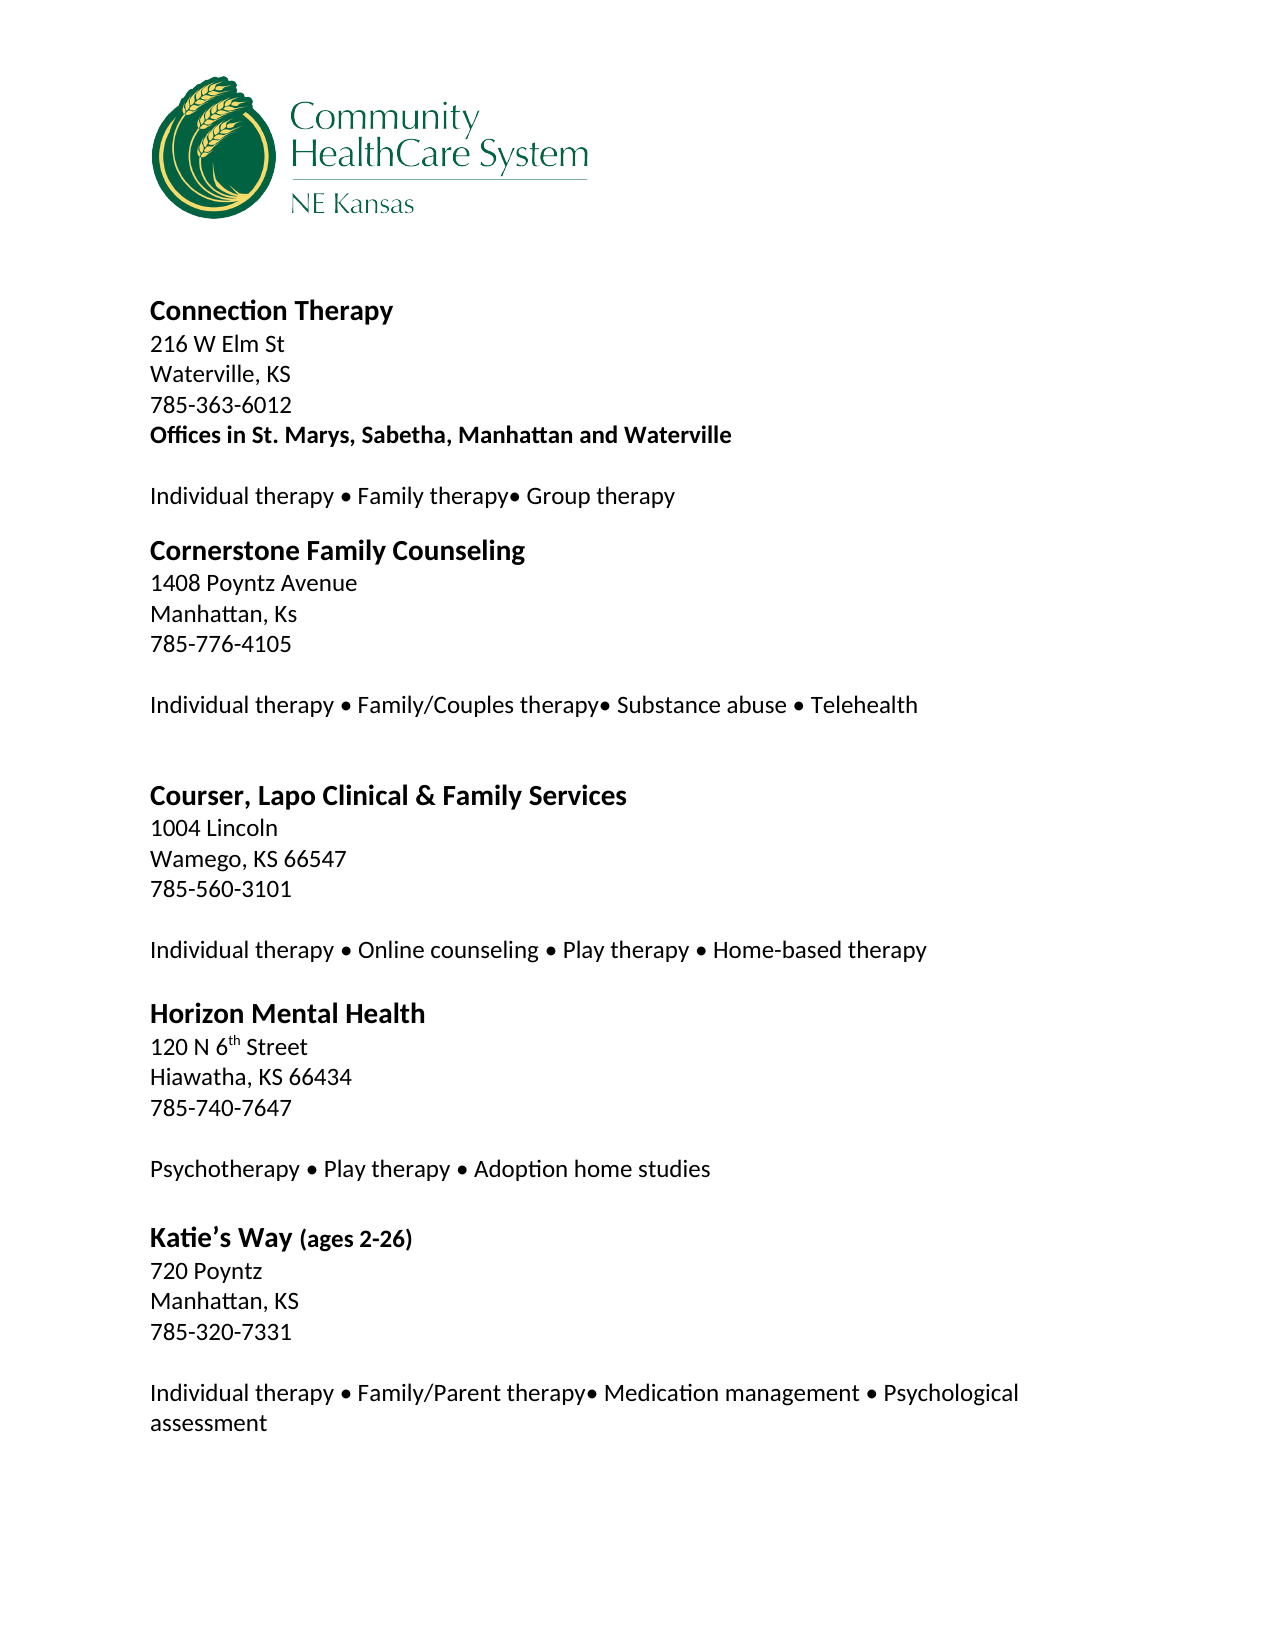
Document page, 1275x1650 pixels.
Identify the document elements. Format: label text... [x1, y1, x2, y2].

text 120 N 6th Street [150, 1031, 1125, 1061]
text 785-320-7331 [150, 1316, 1125, 1346]
text Horizon Mental Health [150, 995, 1125, 1031]
text 785-776-4105 [150, 628, 1125, 659]
picture [150, 75, 589, 221]
text Manhattan, KS [150, 1285, 1125, 1316]
text 785-560-3101 [150, 873, 1125, 904]
text 1408 Poyntz Avenue [150, 567, 1125, 598]
text 785-740-7647 [150, 1092, 1125, 1122]
text 785-363-6012 [150, 389, 1125, 419]
text 1004 Lincoln [150, 812, 1125, 843]
text Individual therapy • Family/Parent therapy• Medication management • Psychological assessment [150, 1377, 1125, 1438]
text Individual therapy • Online counseling • Play therapy • Home-based therapy [150, 934, 1125, 965]
text Wamego, KS 66547 [150, 843, 1125, 873]
text Waterville, KS [150, 358, 1125, 389]
text Offices in St. Marys, Sabetha, Manhattan and Waterville [150, 419, 1125, 450]
text Hiawatha, KS 66434 [150, 1061, 1125, 1092]
text Katie’s Way (ages 2-26) [150, 1219, 1125, 1255]
text Individual therapy • Family/Couples therapy• Substance abuse • Telehealth [150, 689, 1125, 720]
text Courser, Lapo Clinical & Family Services [150, 777, 1125, 812]
text Cornerstone Family Counseling [150, 532, 1125, 567]
text 216 W Elm St [150, 328, 1125, 358]
text 720 Poyntz [150, 1255, 1125, 1285]
text Manhattan, Ks [150, 598, 1125, 628]
text Individual therapy • Family therapy• Group therapy [150, 481, 1125, 511]
text Connection Therapy [150, 292, 1125, 328]
text Psychotherapy • Play therapy • Adoption home studies [150, 1153, 1125, 1183]
